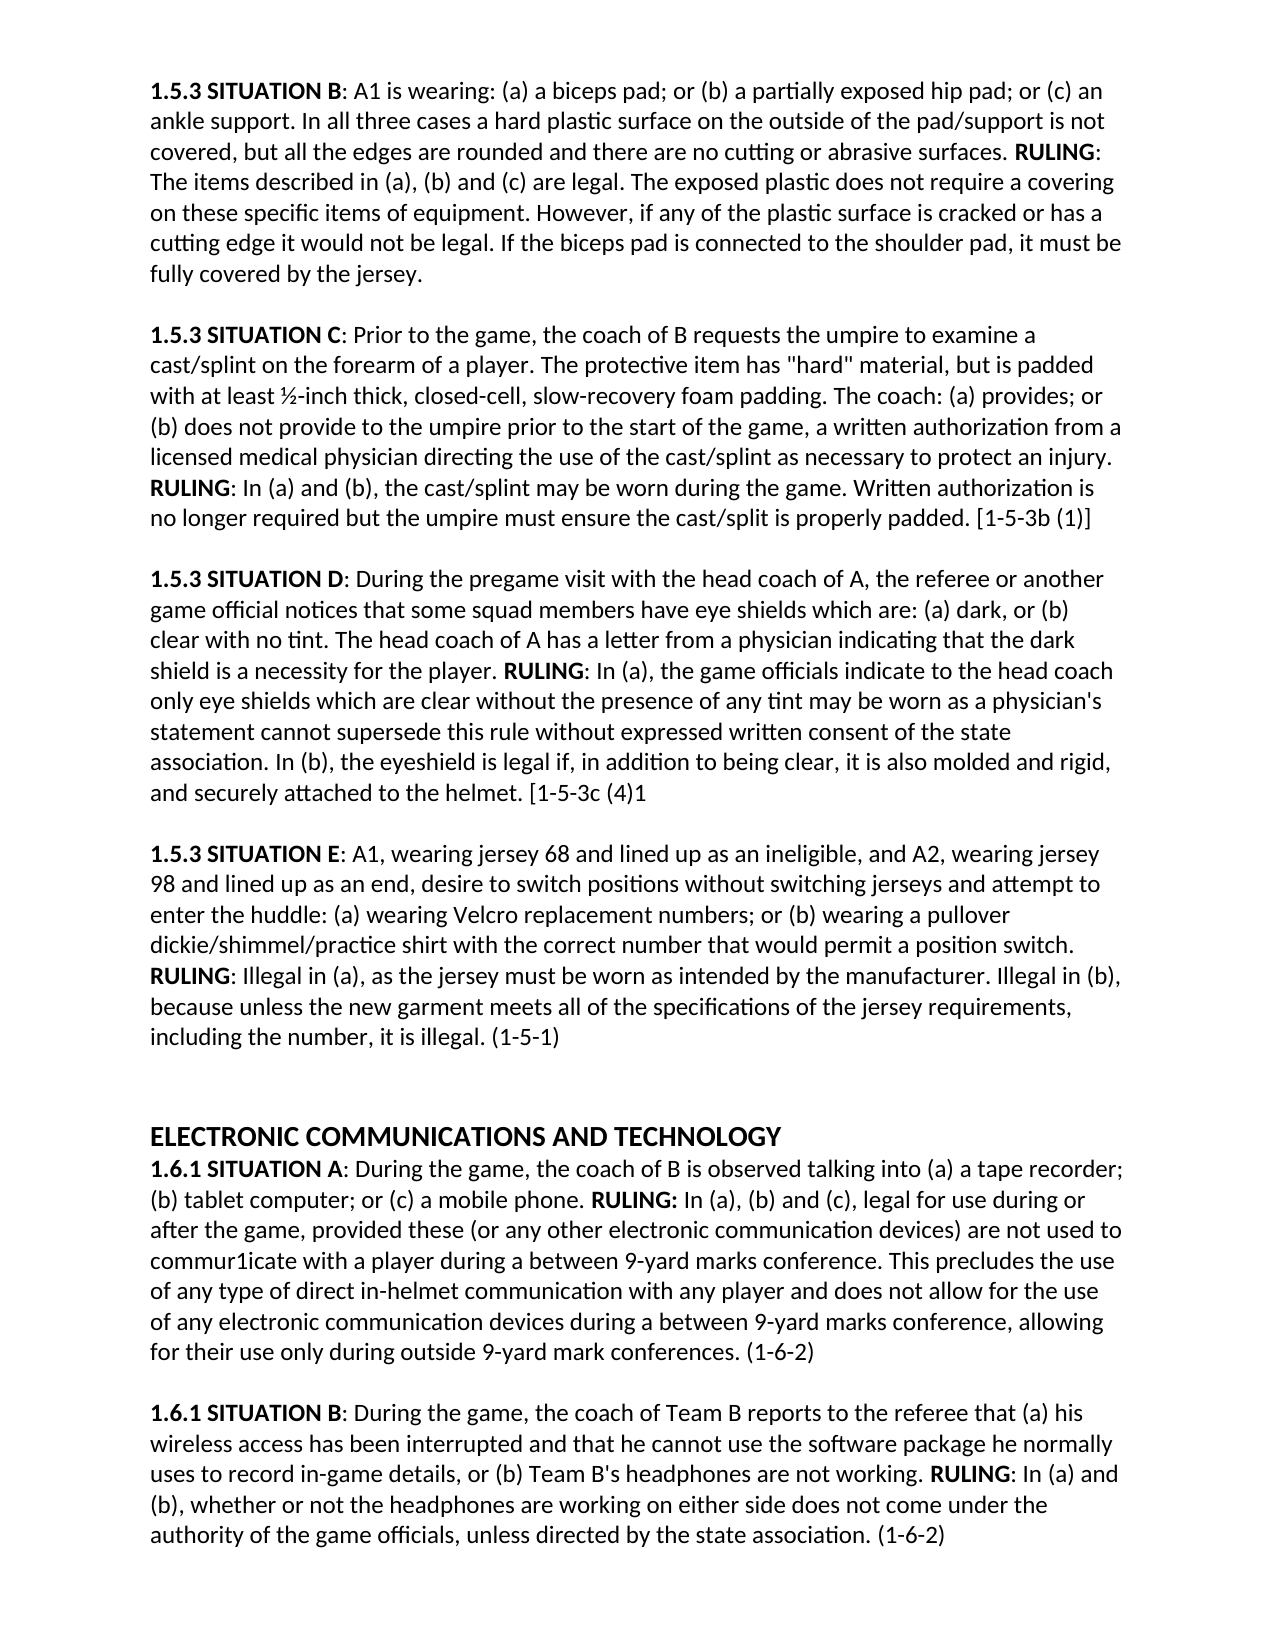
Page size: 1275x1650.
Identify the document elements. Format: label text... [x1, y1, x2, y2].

text 1.6.1 SITUATION B: During the game, the coach of Team B reports to the referee that (a) his wireless access has been interrupted and that he cannot use the software package he normally uses to record in-game details, or (b) Team B's headphones are not working. RULING: In (a) and (b), whether or not the headphones are working on either side does not come under the authority of the game officials, unless directed by the state association. (1-6-2) [150, 1398, 1125, 1550]
text 1.5.3 SITUATION D: During the pregame visit with the head coach of A, the referee or another game official notices that some squad members have eye shields which are: (a) dark, or (b) clear with no tint. The head coach of A has a letter from a physician indicating that the dark shield is a necessity for the player. RULING: In (a), the game officials indicate to the head coach only eye shields which are clear without the presence of any tint may be worn as a physician's statement cannot supersede this rule without expressed written consent of the state association. In (b), the eyeshield is legal if, in addition to being clear, it is also molded and rigid, and securely attached to the helmet. [1-5-3c (4)1 [150, 563, 1125, 807]
text ELECTRONIC COMMUNICATIONS AND TECHNOLOGY [150, 1118, 1125, 1153]
text 1.5.3 SITUATION E: A1, wearing jersey 68 and lined up as an ineligible, and A2, wearing jersey 98 and lined up as an end, desire to switch positions without switching jerseys and attempt to enter the huddle: (a) wearing Velcro replacement numbers; or (b) wearing a pullover dickie/shimmel/practice shirt with the correct number that would permit a position switch. RULING: Illegal in (a), as the jersey must be worn as intended by the manufacturer. Illegal in (b), because unless the new garment meets all of the specifications of the jersey requirements, including the number, it is illegal. (1-5-1) [150, 838, 1125, 1052]
text 1.5.3 SITUATION B: A1 is wearing: (a) a biceps pad; or (b) a partially exposed hip pad; or (c) an ankle support. In all three cases a hard plastic surface on the outside of the pad/support is not covered, but all the edges are rounded and there are no cutting or abrasive surfaces. RULING: The items described in (a), (b) and (c) are legal. The exposed plastic does not require a covering on these specific items of equipment. However, if any of the plastic surface is cracked or has a cutting edge it would not be legal. If the biceps pad is connected to the shoulder pad, it must be fully covered by the jersey. [150, 75, 1125, 289]
text 1.5.3 SITUATION C: Prior to the game, the coach of B requests the umpire to examine a cast/splint on the forearm of a player. The protective item has "hard" material, but is padded with at least ½-inch thick, closed-cell, slow-recovery foam padding. The coach: (a) provides; or (b) does not provide to the umpire prior to the start of the game, a written authorization from a licensed medical physician directing the use of the cast/splint as necessary to protect an injury. RULING: In (a) and (b), the cast/splint may be worn during the game. Written authorization is no longer required but the umpire must ensure the cast/split is properly padded. [1-5-3b (1)] [150, 319, 1125, 533]
text 1.6.1 SITUATION A: During the game, the coach of B is observed talking into (a) a tape recorder; (b) tablet computer; or (c) a mobile phone. RULING: In (a), (b) and (c), legal for use during or after the game, provided these (or any other electronic communication devices) are not used to commur1icate with a player during a between 9-yard marks conference. This precludes the use of any type of direct in-helmet communication with any player and does not allow for the use of any electronic communication devices during a between 9-yard marks conference, allowing for their use only during outside 9-yard mark conferences. (1-6-2) [150, 1153, 1125, 1367]
